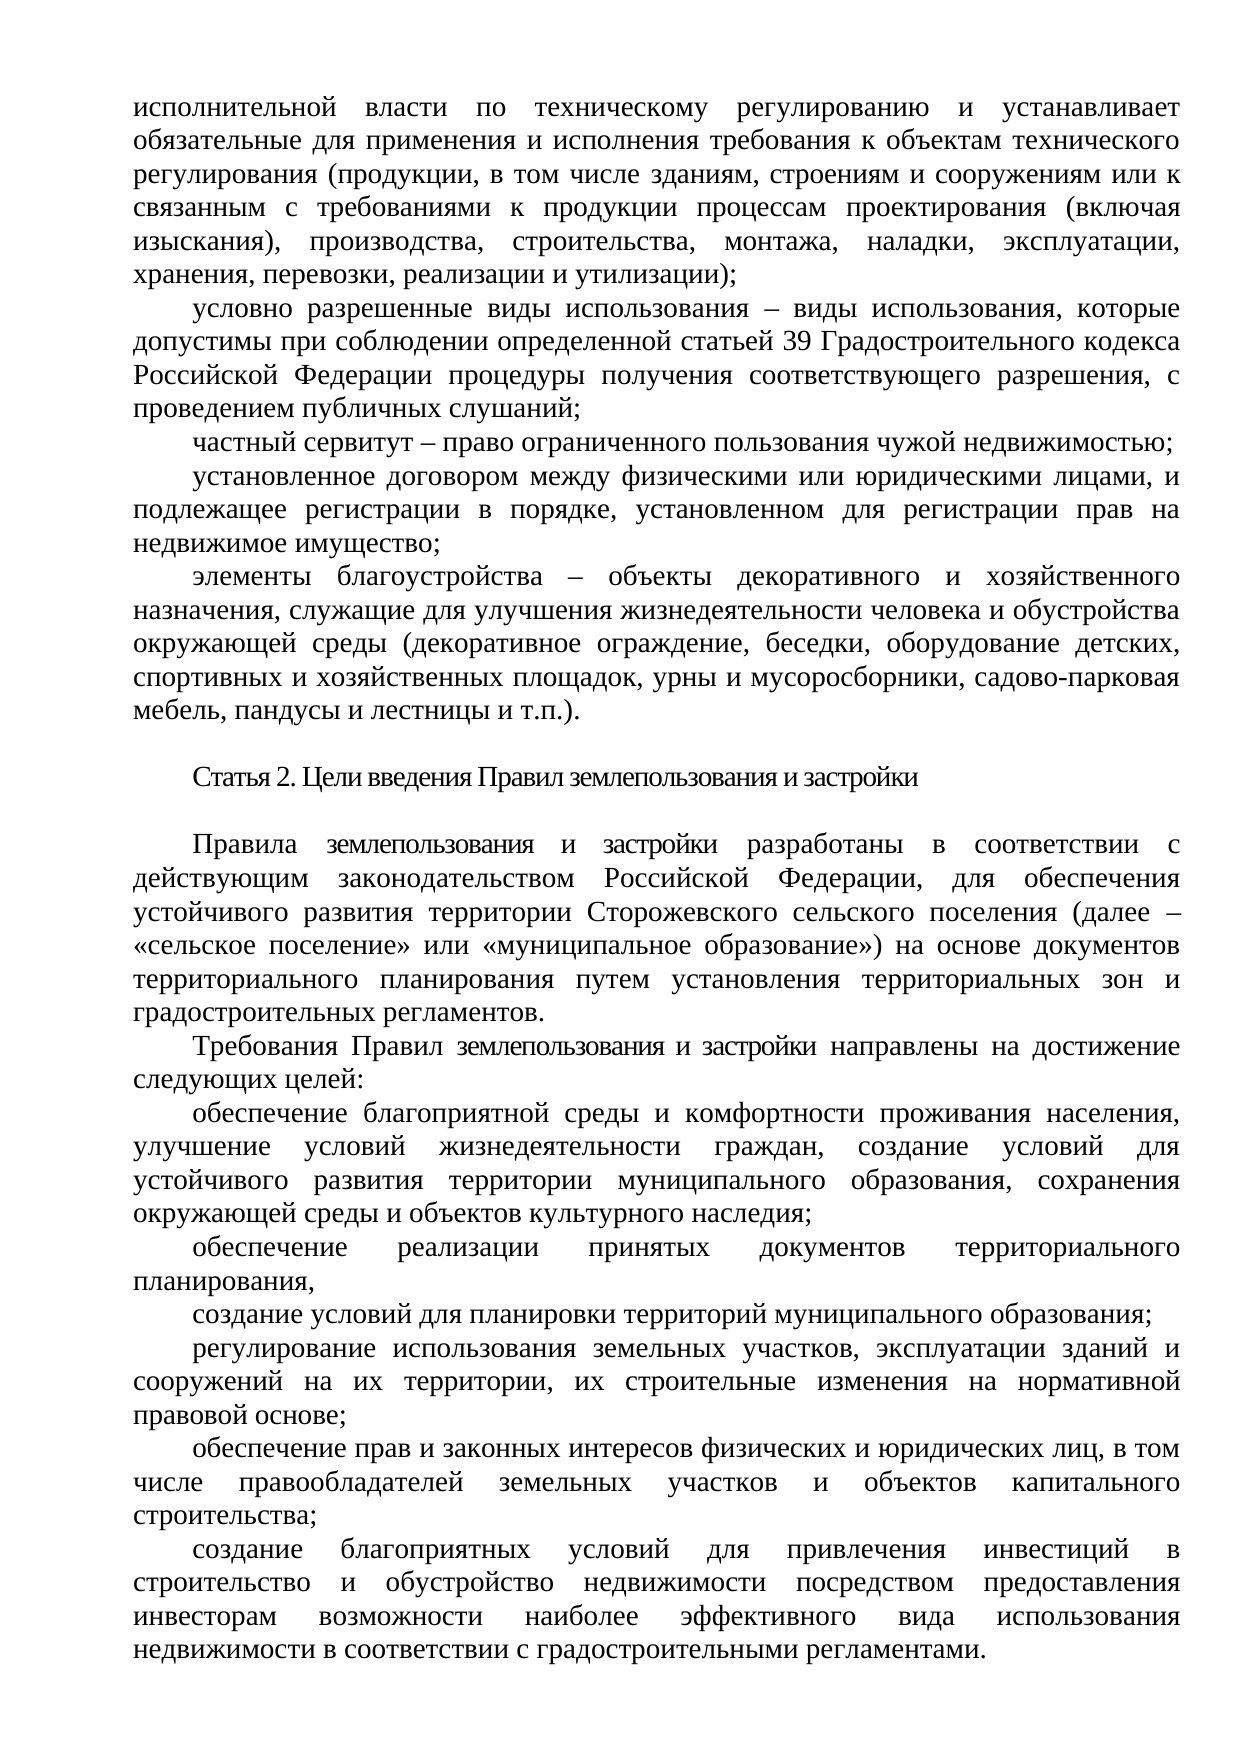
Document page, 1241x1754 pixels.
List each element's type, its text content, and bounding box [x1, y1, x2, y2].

text регулирование использования земельных участков, эксплуатации зданий и сооружений на их территории, их строительные изменения на нормативной правовой основе; [133, 1330, 1181, 1430]
text установленное договором между физическими или юридическими лицами, и подлежащее регистрации в порядке, установленном для регистрации прав на недвижимое имущество; [133, 458, 1181, 558]
text создание условий для планировки территорий муниципального образования; [133, 1296, 1181, 1330]
text Требования Правил землепользования и застройки направлены на достижение следующих целей: [133, 1028, 1181, 1095]
text элементы благоустройства – объекты декоративного и хозяйственного назначения, служащие для улучшения жизнедеятельности человека и обустройства окружающей среды (декоративное ограждение, беседки, оборудование детских, спортивных и хозяйственных площадок, урны и мусоросборники, садово-парковая мебель, пандусы и лестницы и т.п.). [133, 558, 1181, 726]
text частный сервитут – право ограниченного пользования чужой недвижимостью; [133, 424, 1181, 458]
text Статья 2. Цели введения Правил землепользования и застройки [133, 759, 1181, 793]
text обеспечение прав и законных интересов физических и юридических лиц, в том числе правообладателей земельных участков и объектов капитального строительства; [133, 1430, 1181, 1531]
text условно разрешенные виды использования – виды использования, которые допустимы при соблюдении определенной статьей 39 Градостроительного кодекса Российской Федерации процедуры получения соответствующего разрешения, с проведением публичных слушаний; [133, 290, 1181, 424]
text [133, 89, 1181, 290]
text создание благоприятных условий для привлечения инвестиций в строительство и обустройство недвижимости посредством предоставления инвесторам возможности наиболее эффективного вида использования недвижимости в соответствии с градостроительными регламентами. [133, 1531, 1181, 1665]
text обеспечение благоприятной среды и комфортности проживания населения, улучшение условий жизнедеятельности граждан, создание условий для устойчивого развития территории муниципального образования, сохранения окружающей среды и объектов культурного наследия; [133, 1095, 1181, 1229]
text Правила землепользования и застройки разработаны в соответствии с действующим законодательством Российской Федерации, для обеспечения устойчивого развития территории Сторожевского сельского поселения (далее – «сельское поселение» или «муниципальное образование») на основе документов территориального планирования путем установления территориальных зон и градостроительных регламентов. [133, 827, 1181, 1028]
text обеспечение реализации принятых документов территориального планирования, [133, 1229, 1181, 1296]
